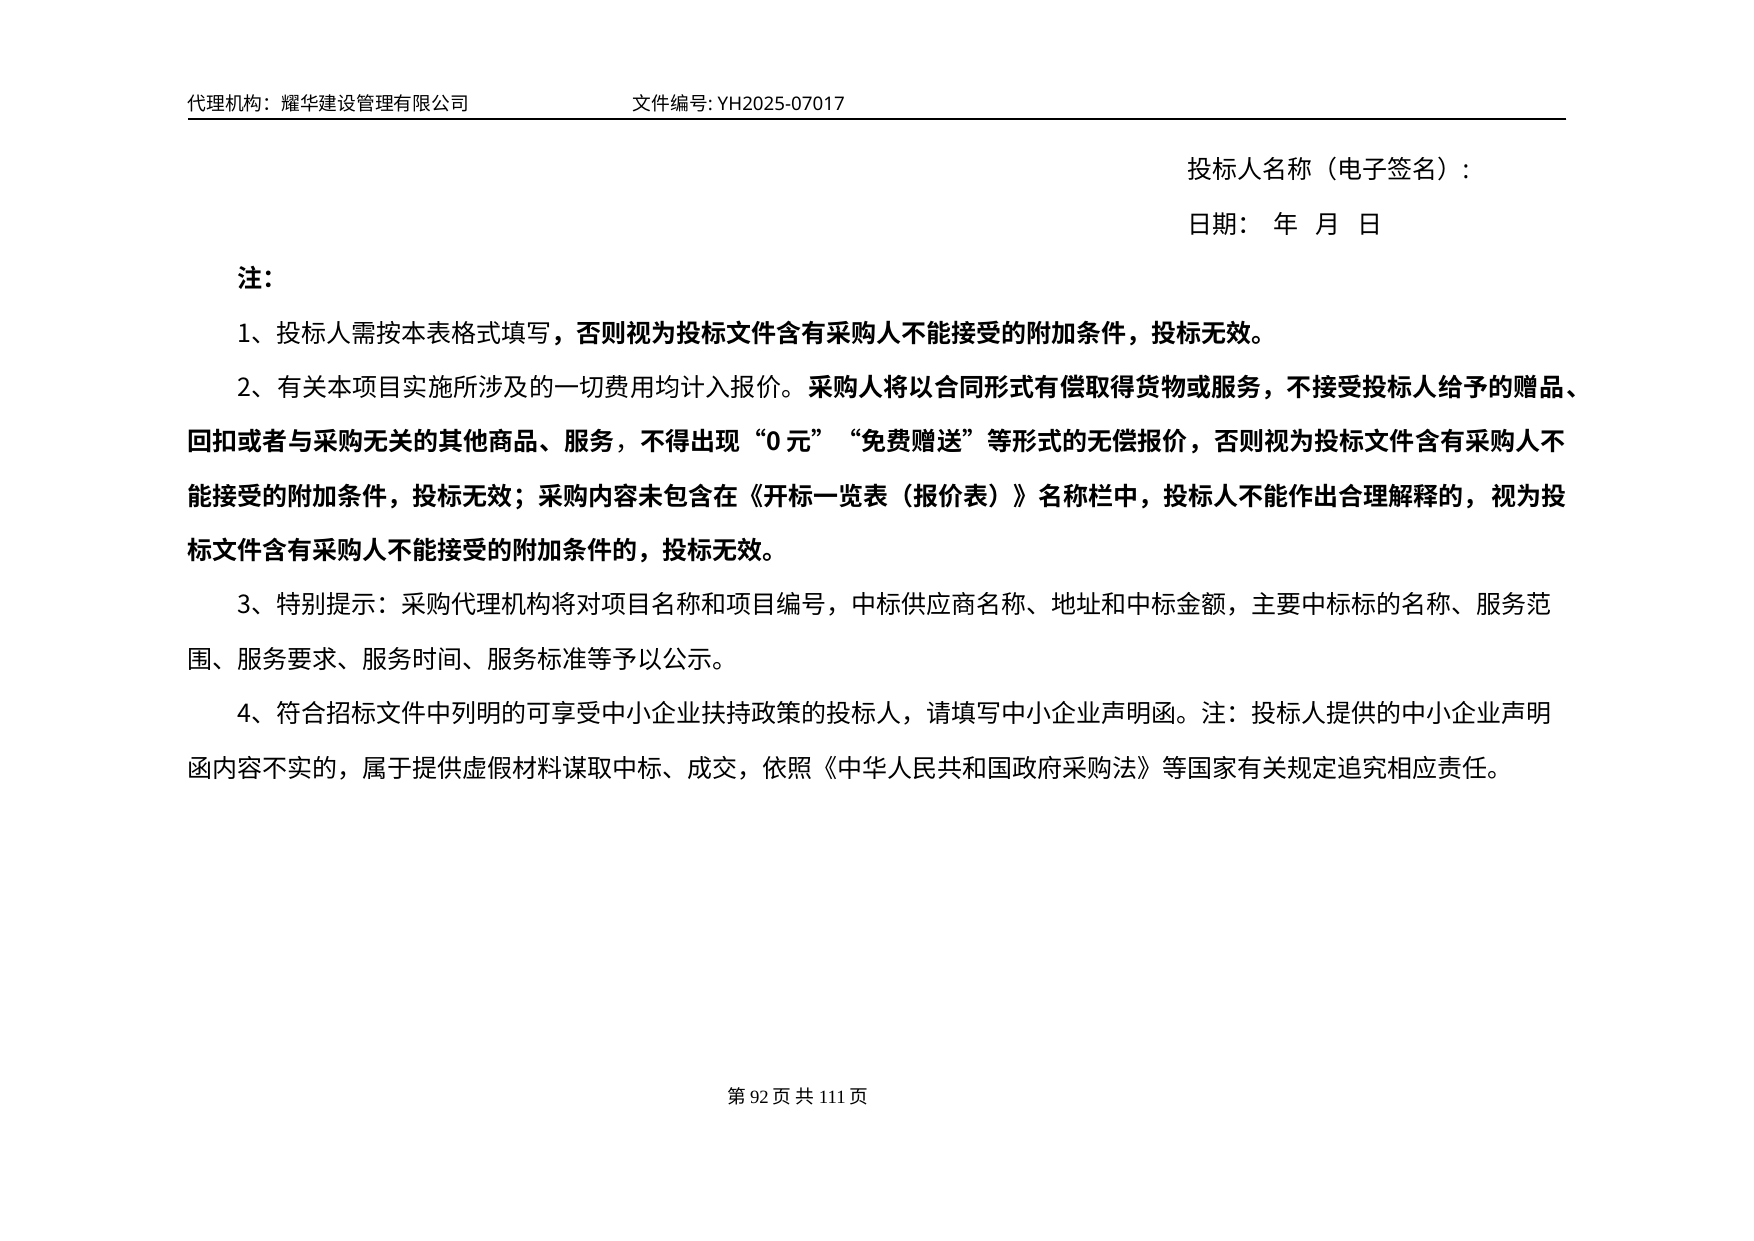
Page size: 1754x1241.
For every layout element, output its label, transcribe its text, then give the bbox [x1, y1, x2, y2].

text 1、投标人需按本表格式填写，否则视为投标文件含有采购人不能接受的附加条件，投标无效。 [187, 313, 1566, 349]
text 注： [237, 259, 1566, 295]
text 日期： 年 月 日 [187, 204, 1566, 241]
text 投标人名称（电子签名）: [237, 150, 1566, 186]
text 2、有关本项目实施所涉及的一切费用均计入报价。采购人将以合同形式有偿取得货物或服务，不接受投标人给予的赠品、回扣或者与采购无关的其他商品、服务，不得出现“0元”“免费赠送”等形式的无偿报价，否则视为投标文件含有采购人不能接受的附加条件，投标无效；采购内容未包含在《开标一览表（报价表）》名称栏中，投标人不能作出合理解释的，视为投标文件含有采购人不能接受的附加条件的，投标无效。 [187, 367, 1566, 567]
text 3、特别提示：采购代理机构将对项目名称和项目编号，中标供应商名称、地址和中标金额，主要中标标的名称、服务范围、服务要求、服务时间、服务标准等予以公示。 [187, 585, 1566, 676]
text 4、符合招标文件中列明的可享受中小企业扶持政策的投标人，请填写中小企业声明函。注：投标人提供的中小企业声明函内容不实的，属于提供虚假材料谋取中标、成交，依照《中华人民共和国政府采购法》等国家有关规定追究相应责任。 [187, 694, 1566, 784]
